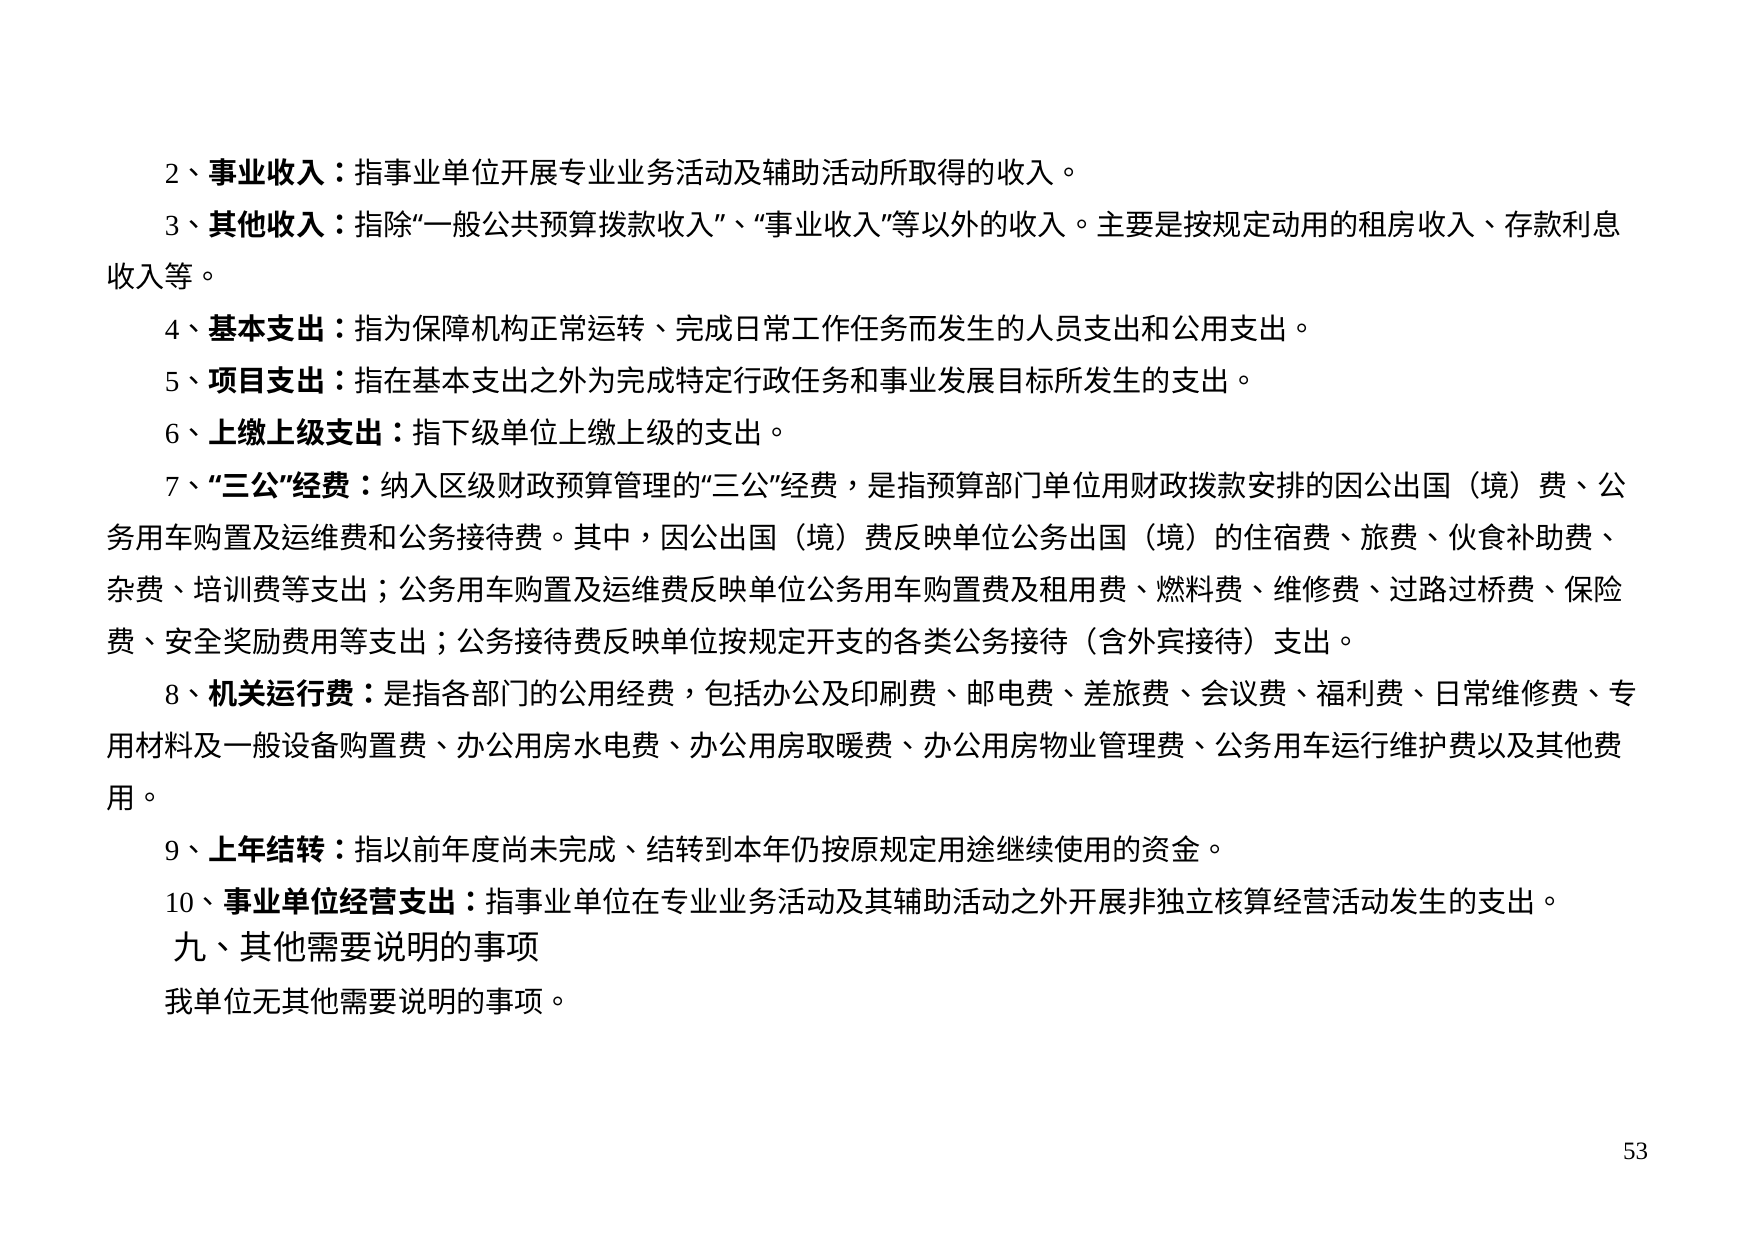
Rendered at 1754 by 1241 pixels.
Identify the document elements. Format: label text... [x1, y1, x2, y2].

text 我单位无其他需要说明的事项。 [106, 971, 1648, 1023]
text 3、其他收入：指除“一般公共预算拨款收入”、“事业收入”等以外的收入。主要是按规定动用的租房收入、存款利息收入等。 [106, 194, 1648, 298]
text 九、其他需要说明的事项 [106, 924, 1648, 969]
text 8、机关运行费：是指各部门的公用经费，包括办公及印刷费、邮电费、差旅费、会议费、福利费、日常维修费、专用材料及一般设备购置费、办公用房水电费、办公用房取暖费、办公用房物业管理费、公务用车运行维护费以及其他费用。 [106, 663, 1648, 819]
text 4、基本支出：指为保障机构正常运转、完成日常工作任务而发生的人员支出和公用支出。 [106, 298, 1648, 350]
text 9、上年结转：指以前年度尚未完成、结转到本年仍按原规定用途继续使用的资金。 [106, 819, 1648, 871]
text 6、上缴上级支出：指下级单位上缴上级的支出。 [106, 402, 1648, 454]
text 2、事业收入：指事业单位开展专业业务活动及辅助活动所取得的收入。 [106, 142, 1648, 194]
text 10、事业单位经营支出：指事业单位在专业业务活动及其辅助活动之外开展非独立核算经营活动发生的支出。 [106, 871, 1648, 923]
text 7、“三公”经费：纳入区级财政预算管理的“三公”经费，是指预算部门单位用财政拨款安排的因公出国（境）费、公务用车购置及运维费和公务接待费。其中，因公出国（境）费反映单位公务出国（境）的住宿费、旅费、伙食补助费、杂费、培训费等支出；公务用车购置及运维费反映单位公务用车购置费及租用费、燃料费、维修费、过路过桥费、保险费、安全奖励费用等支出；公务接待费反映单位按规定开支的各类公务接待（含外宾接待）支出。 [106, 454, 1648, 663]
text 5、项目支出：指在基本支出之外为完成特定行政任务和事业发展目标所发生的支出。 [106, 350, 1648, 402]
